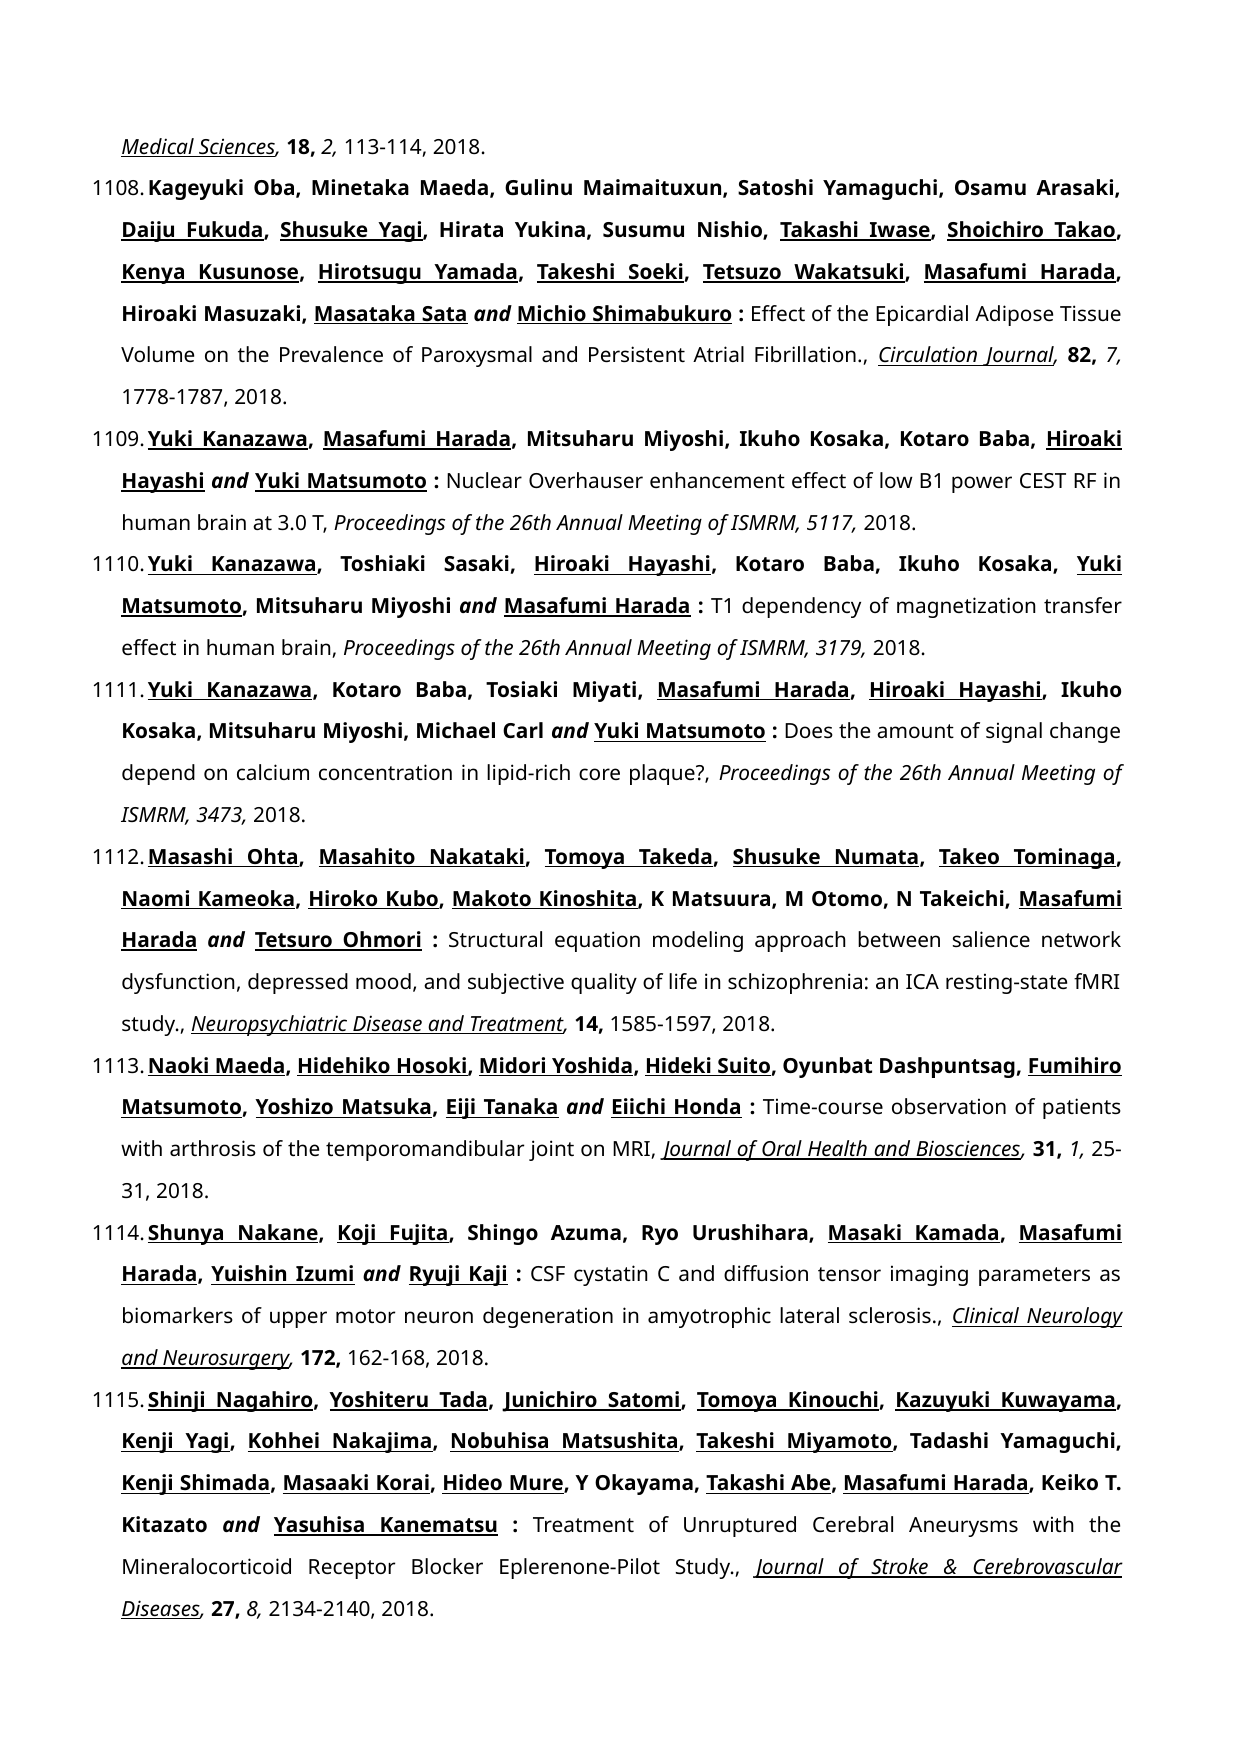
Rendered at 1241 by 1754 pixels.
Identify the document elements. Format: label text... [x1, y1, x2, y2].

list Yuki Kanazawa, Masafumi Harada, Mitsuharu Miyoshi, Ikuho Kosaka, Kotaro Baba, Hiroaki Hayashi and Yuki Matsumoto : Nuclear Overhauser enhancement effect of low B1 power CEST RF in human brain at 3.0 T, Proceedings of the 26th Annual Meeting of ISMRM, 5117, 2018. [92, 417, 1122, 543]
list Shinji Nagahiro, Yoshiteru Tada, Junichiro Satomi, Tomoya Kinouchi, Kazuyuki Kuwayama, Kenji Yagi, Kohhei Nakajima, Nobuhisa Matsushita, Takeshi Miyamoto, Tadashi Yamaguchi, Kenji Shimada, Masaaki Korai, Hideo Mure, Y Okayama, Takashi Abe, Masafumi Harada, Keiko T. Kitazato and Yasuhisa Kanematsu : Treatment of Unruptured Cerebral Aneurysms with the Mineralocorticoid Receptor Blocker Eplerenone-Pilot Study., Journal of Stroke & Cerebrovascular Diseases, 27, 8, 2134-2140, 2018. [92, 1378, 1122, 1629]
list Yuki Kanazawa, Toshiaki Sasaki, Hiroaki Hayashi, Kotaro Baba, Ikuho Kosaka, Yuki Matsumoto, Mitsuharu Miyoshi and Masafumi Harada : T1 dependency of magnetization transfer effect in human brain, Proceedings of the 26th Annual Meeting of ISMRM, 3179, 2018. [92, 543, 1122, 668]
list Shunya Nakane, Koji Fujita, Shingo Azuma, Ryo Urushihara, Masaki Kamada, Masafumi Harada, Yuishin Izumi and Ryuji Kaji : CSF cystatin C and diffusion tensor imaging parameters as biomarkers of upper motor neuron degeneration in amyotrophic lateral sclerosis., Clinical Neurology and Neurosurgery, 172, 162-168, 2018. [92, 1211, 1122, 1378]
list Kageyuki Oba, Minetaka Maeda, Gulinu Maimaituxun, Satoshi Yamaguchi, Osamu Arasaki, Daiju Fukuda, Shusuke Yagi, Hirata Yukina, Susumu Nishio, Takashi Iwase, Shoichiro Takao, Kenya Kusunose, Hirotsugu Yamada, Takeshi Soeki, Tetsuzo Wakatsuki, Masafumi Harada, Hiroaki Masuzaki, Masataka Sata and Michio Shimabukuro : Effect of the Epicardial Adipose Tissue Volume on the Prevalence of Paroxysmal and Persistent Atrial Fibrillation., Circulation Journal, 82, 7, 1778-1787, 2018. [92, 167, 1122, 417]
list Yuki Kanazawa, Kotaro Baba, Tosiaki Miyati, Masafumi Harada, Hiroaki Hayashi, Ikuho Kosaka, Mitsuharu Miyoshi, Michael Carl and Yuki Matsumoto : Does the amount of signal change depend on calcium concentration in lipid-rich core plaque?, Proceedings of the 26th Annual Meeting of ISMRM, 3473, 2018. [92, 668, 1122, 835]
list Masashi Ohta, Masahito Nakataki, Tomoya Takeda, Shusuke Numata, Takeo Tominaga, Naomi Kameoka, Hiroko Kubo, Makoto Kinoshita, K Matsuura, M Otomo, N Takeichi, Masafumi Harada and Tetsuro Ohmori : Structural equation modeling approach between salience network dysfunction, depressed mood, and subjective quality of life in schizophrenia: an ICA resting-state fMRI study., Neuropsychiatric Disease and Treatment, 14, 1585-1597, 2018. [92, 835, 1122, 1044]
list Naoki Maeda, Hidehiko Hosoki, Midori Yoshida, Hideki Suito, Oyunbat Dashpuntsag, Fumihiro Matsumoto, Yoshizo Matsuka, Eiji Tanaka and Eiichi Honda : Time-course observation of patients with arthrosis of the temporomandibular joint on MRI, Journal of Oral Health and Biosciences, 31, 1, 25-31, 2018. [92, 1044, 1122, 1211]
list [92, 125, 1122, 167]
